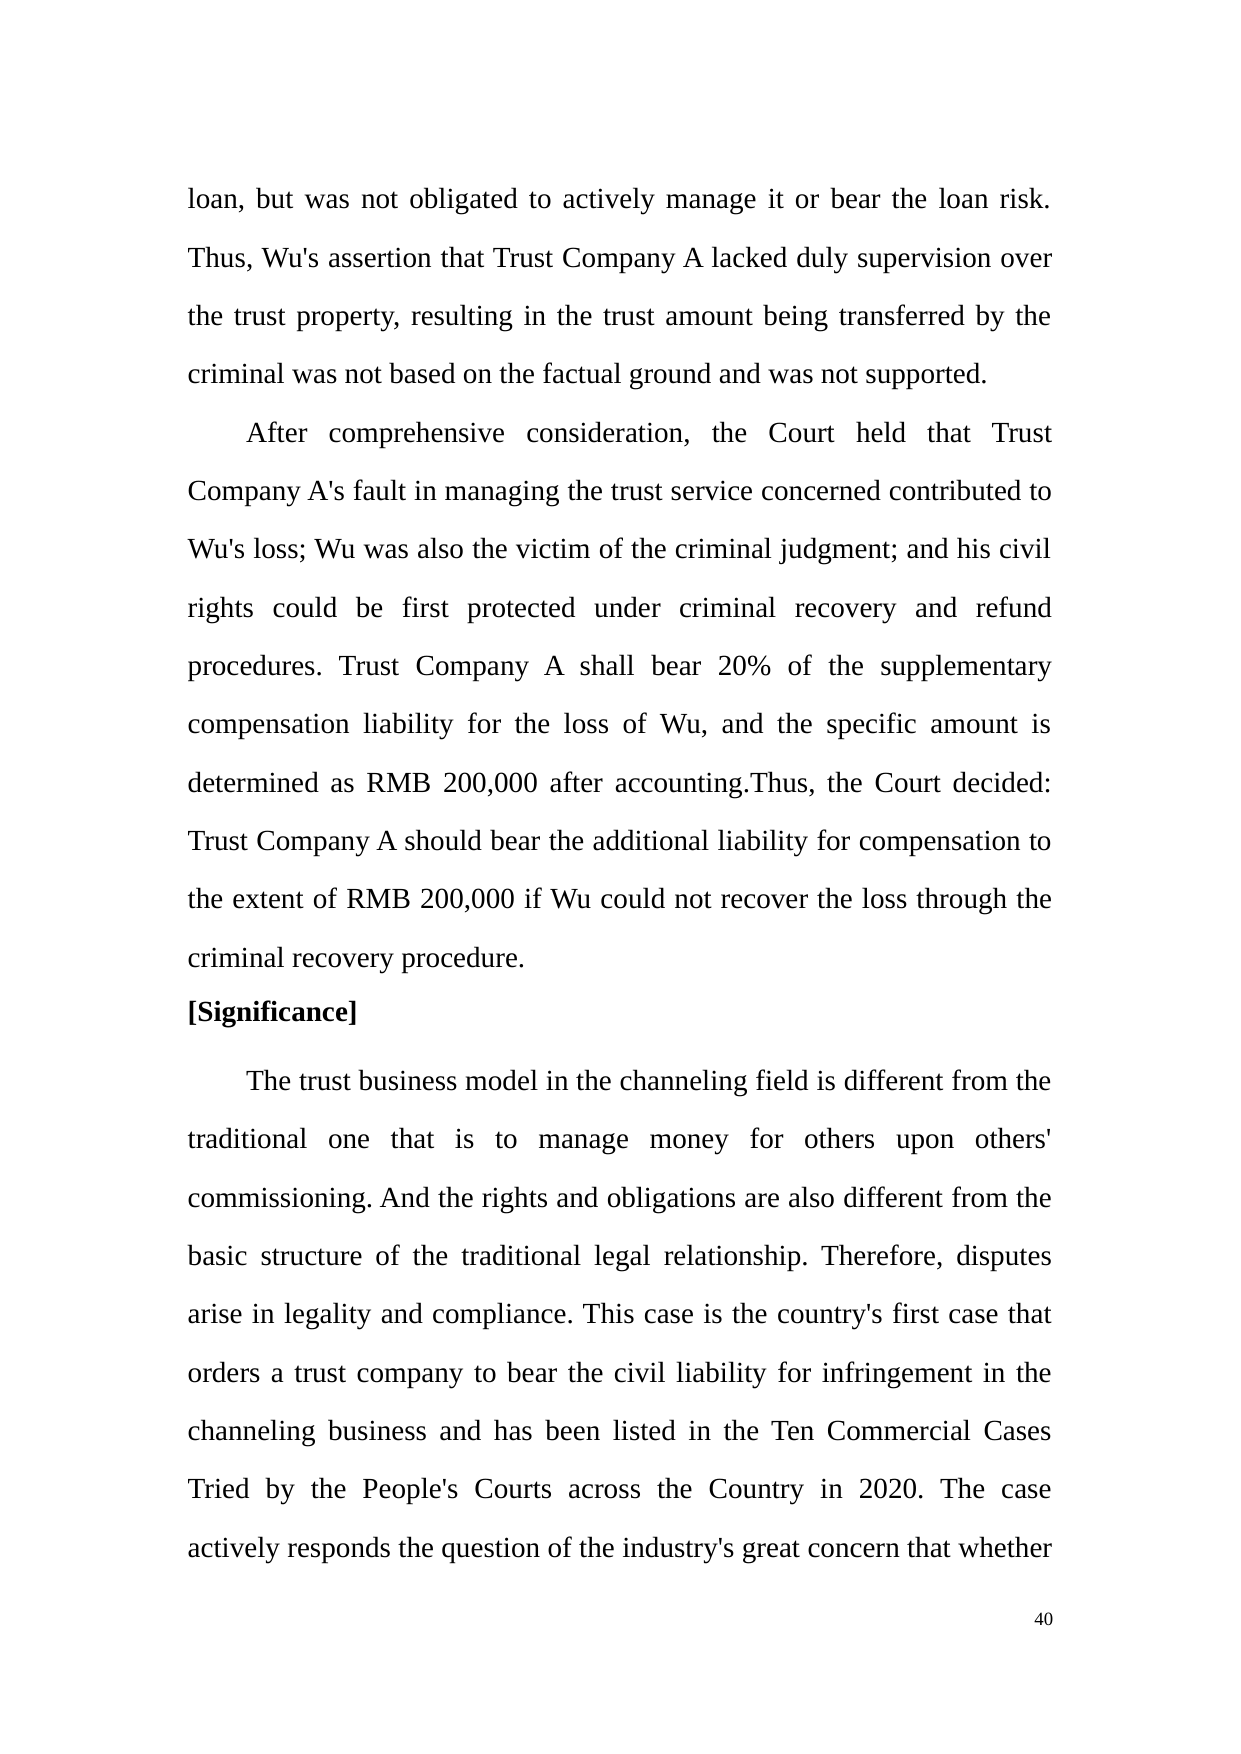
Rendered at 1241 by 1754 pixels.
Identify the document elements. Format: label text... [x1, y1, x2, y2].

text After comprehensive consideration, the Court held that Trust Company A's fault in managing the trust service concerned contributed to Wu's loss; Wu was also the victim of the criminal judgment; and his civil rights could be first protected under criminal recovery and refund procedures. Trust Company A shall bear 20% of the supplementary compensation liability for the loss of Wu, and the specific amount is determined as RMB 200,000 after accounting.Thus, the Court decided: Trust Company A should bear the additional liability for compensation to the extent of RMB 200,000 if Wu could not recover the loss through the criminal recovery procedure. [187, 395, 1053, 979]
text [Significance] [187, 979, 1053, 1044]
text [187, 1044, 1053, 1569]
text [187, 162, 1053, 395]
